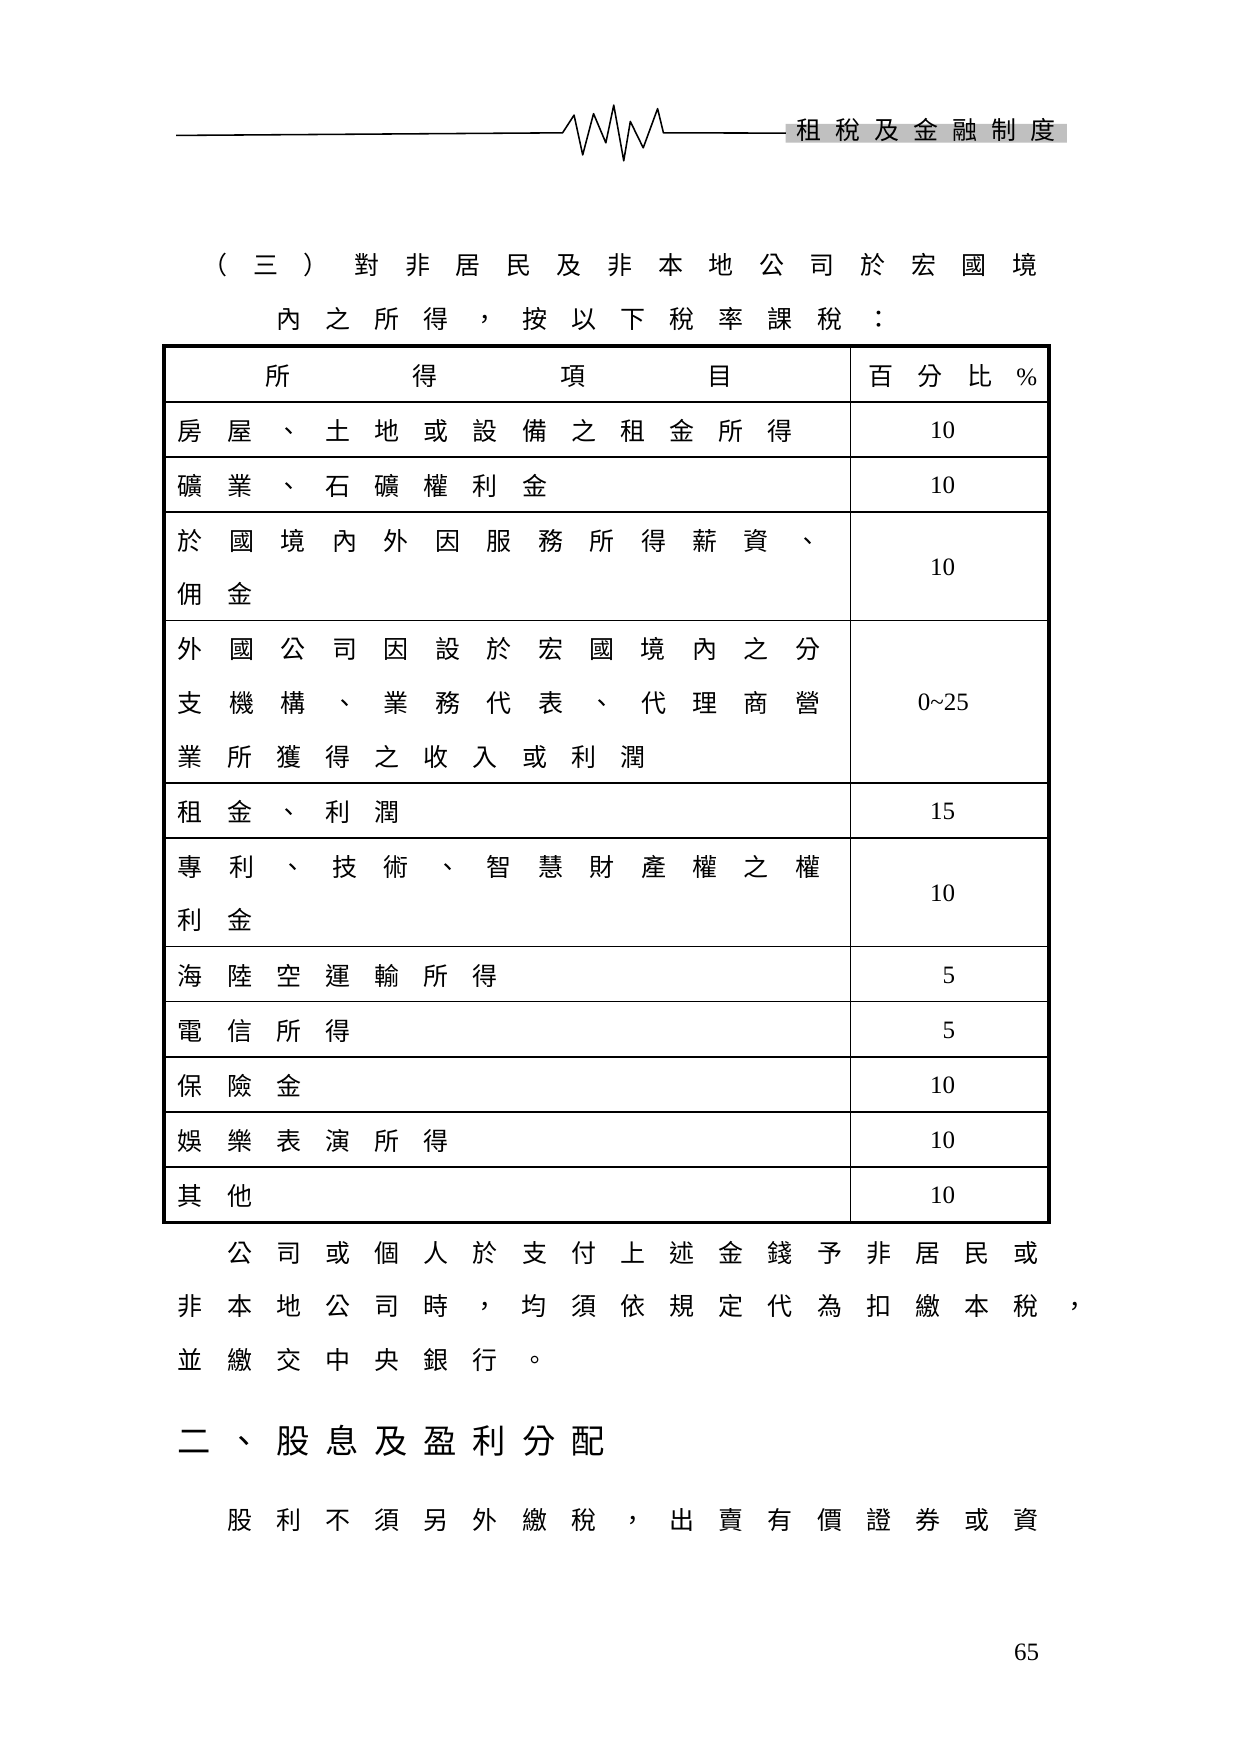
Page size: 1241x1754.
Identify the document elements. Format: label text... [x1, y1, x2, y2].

table_cell 5 [851, 1002, 1047, 1056]
table_cell 租金、利潤 [166, 784, 850, 837]
table_cell 礦業、石礦權利金 [166, 458, 850, 511]
table_cell 15 [851, 784, 1047, 837]
text 二、股息及盈利分配 [178, 1412, 1063, 1465]
table_cell 10 [851, 1058, 1047, 1111]
table_cell 10 [851, 458, 1047, 511]
table_cell 其他 [166, 1168, 850, 1221]
table_cell 海陸空運輸所得 [166, 947, 850, 1001]
table_cell 0~25 [851, 621, 1047, 782]
table_header 百分比% [851, 348, 1047, 401]
table_cell 房屋、土地或設備之租金所得 [166, 403, 850, 456]
text （三）對非居民及非本地公司於宏國境內之所得，按以下稅率課稅： [202, 237, 1063, 344]
table_header 所 得 項 目 [166, 348, 850, 401]
table_cell 娛樂表演所得 [166, 1113, 850, 1166]
table_cell 10 [851, 839, 1047, 946]
table_cell 保險金 [166, 1058, 850, 1111]
table_cell 10 [851, 1113, 1047, 1166]
table_cell 5 [851, 947, 1047, 1001]
table_cell 10 [851, 403, 1047, 456]
text 公司或個人於支付上述金錢予非居民或非本地公司時，均須依規定代為扣繳本稅，並繳交中央銀行。 [178, 1224, 1063, 1385]
table_cell 外國公司因設於宏國境內之分支機構、業務代表、代理商營業所獲得之收入或利潤 [166, 621, 850, 782]
table_cell 10 [851, 513, 1047, 620]
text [178, 1492, 1063, 1546]
table_cell 於國境內外因服務所得薪資、佣金 [166, 513, 850, 620]
table_cell 專利、技術、智慧財產權之權利金 [166, 839, 850, 946]
table_cell 10 [851, 1168, 1047, 1221]
table_cell 電信所得 [166, 1002, 850, 1056]
